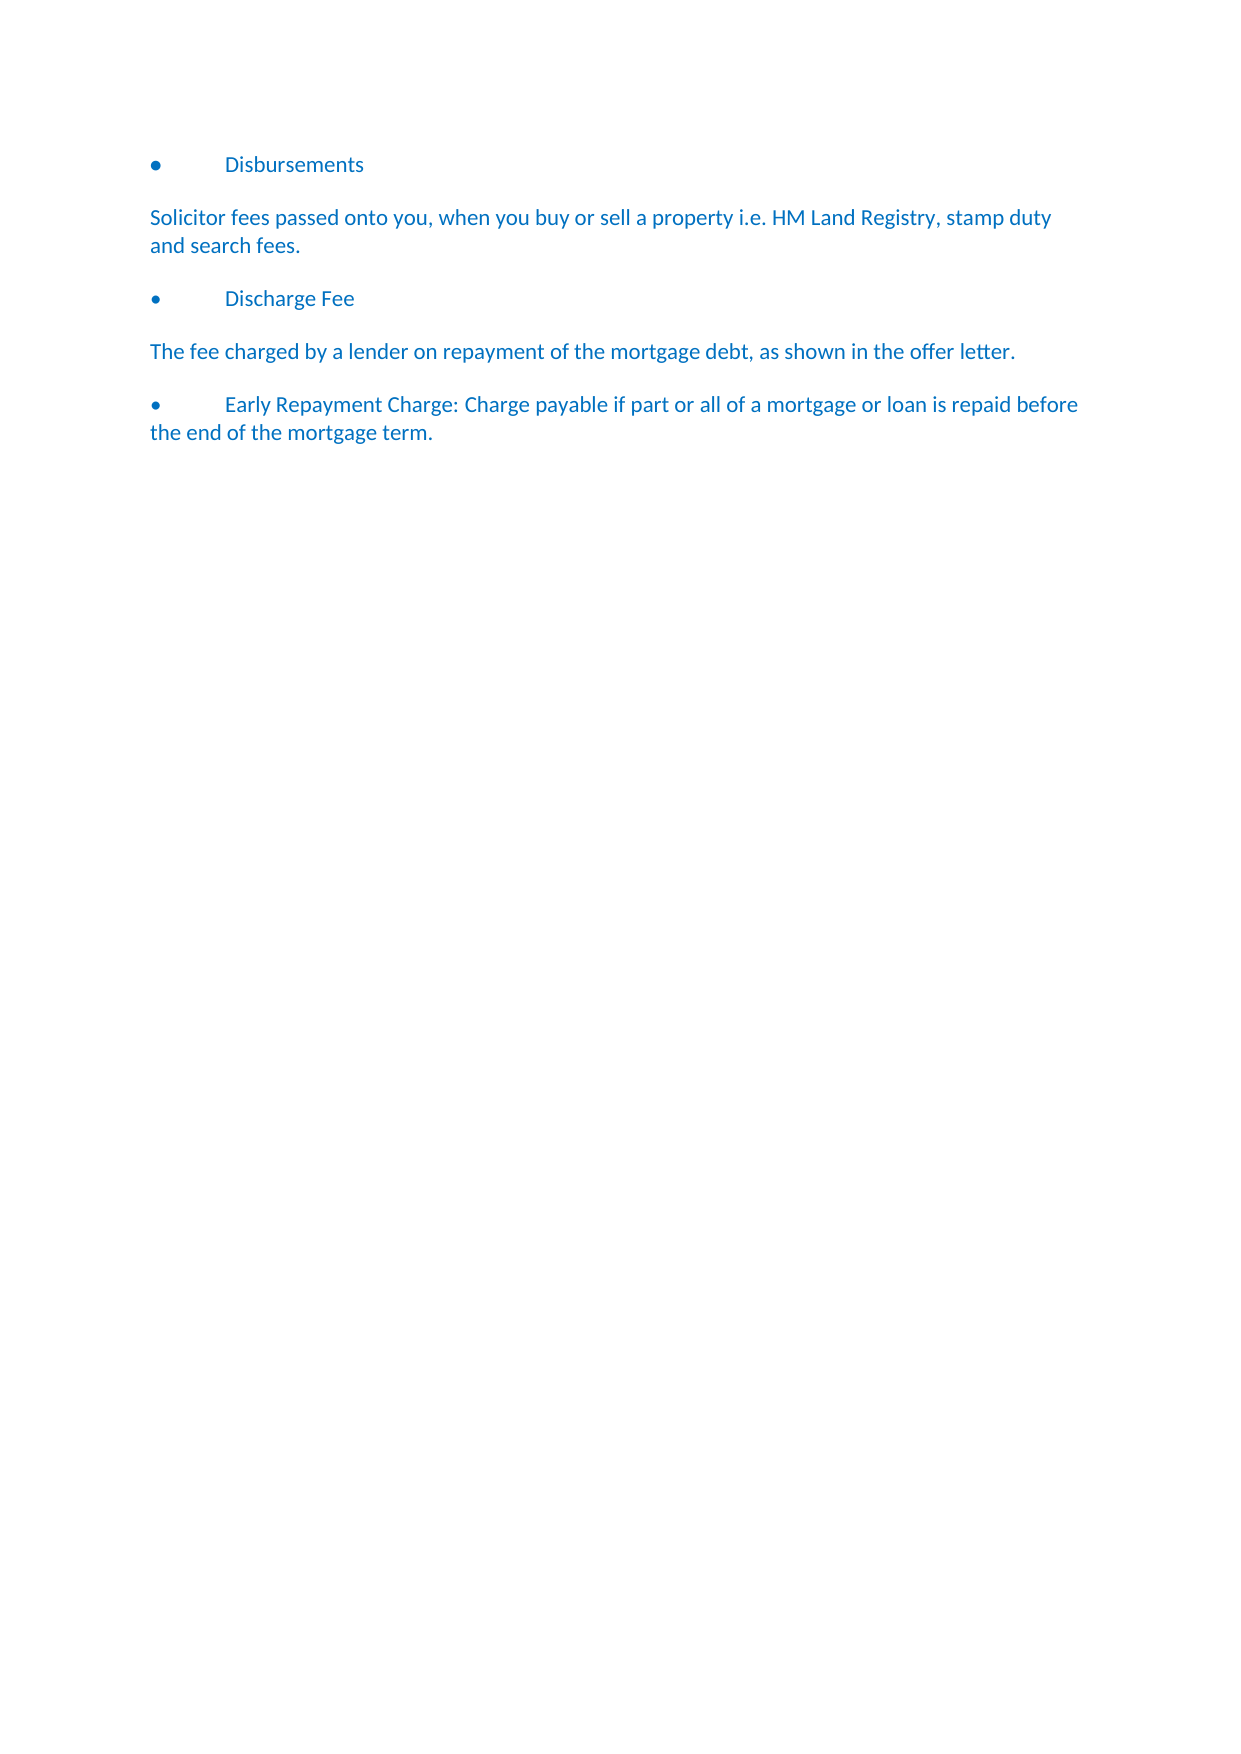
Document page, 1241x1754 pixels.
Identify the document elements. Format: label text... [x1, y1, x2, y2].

text The fee charged by a lender on repayment of the mortgage debt, as shown in the offer letter. [150, 337, 1090, 365]
text • Early Repayment Charge: Charge payable if part or all of a mortgage or loan is repaid before the end of the mortgage term. [150, 390, 1090, 446]
text • Discharge Fee [150, 284, 1090, 312]
text Solicitor fees passed onto you, when you buy or sell a property i.e. HM Land Registry, stamp duty and search fees. [150, 203, 1090, 259]
text • Disbursements [150, 150, 1090, 178]
